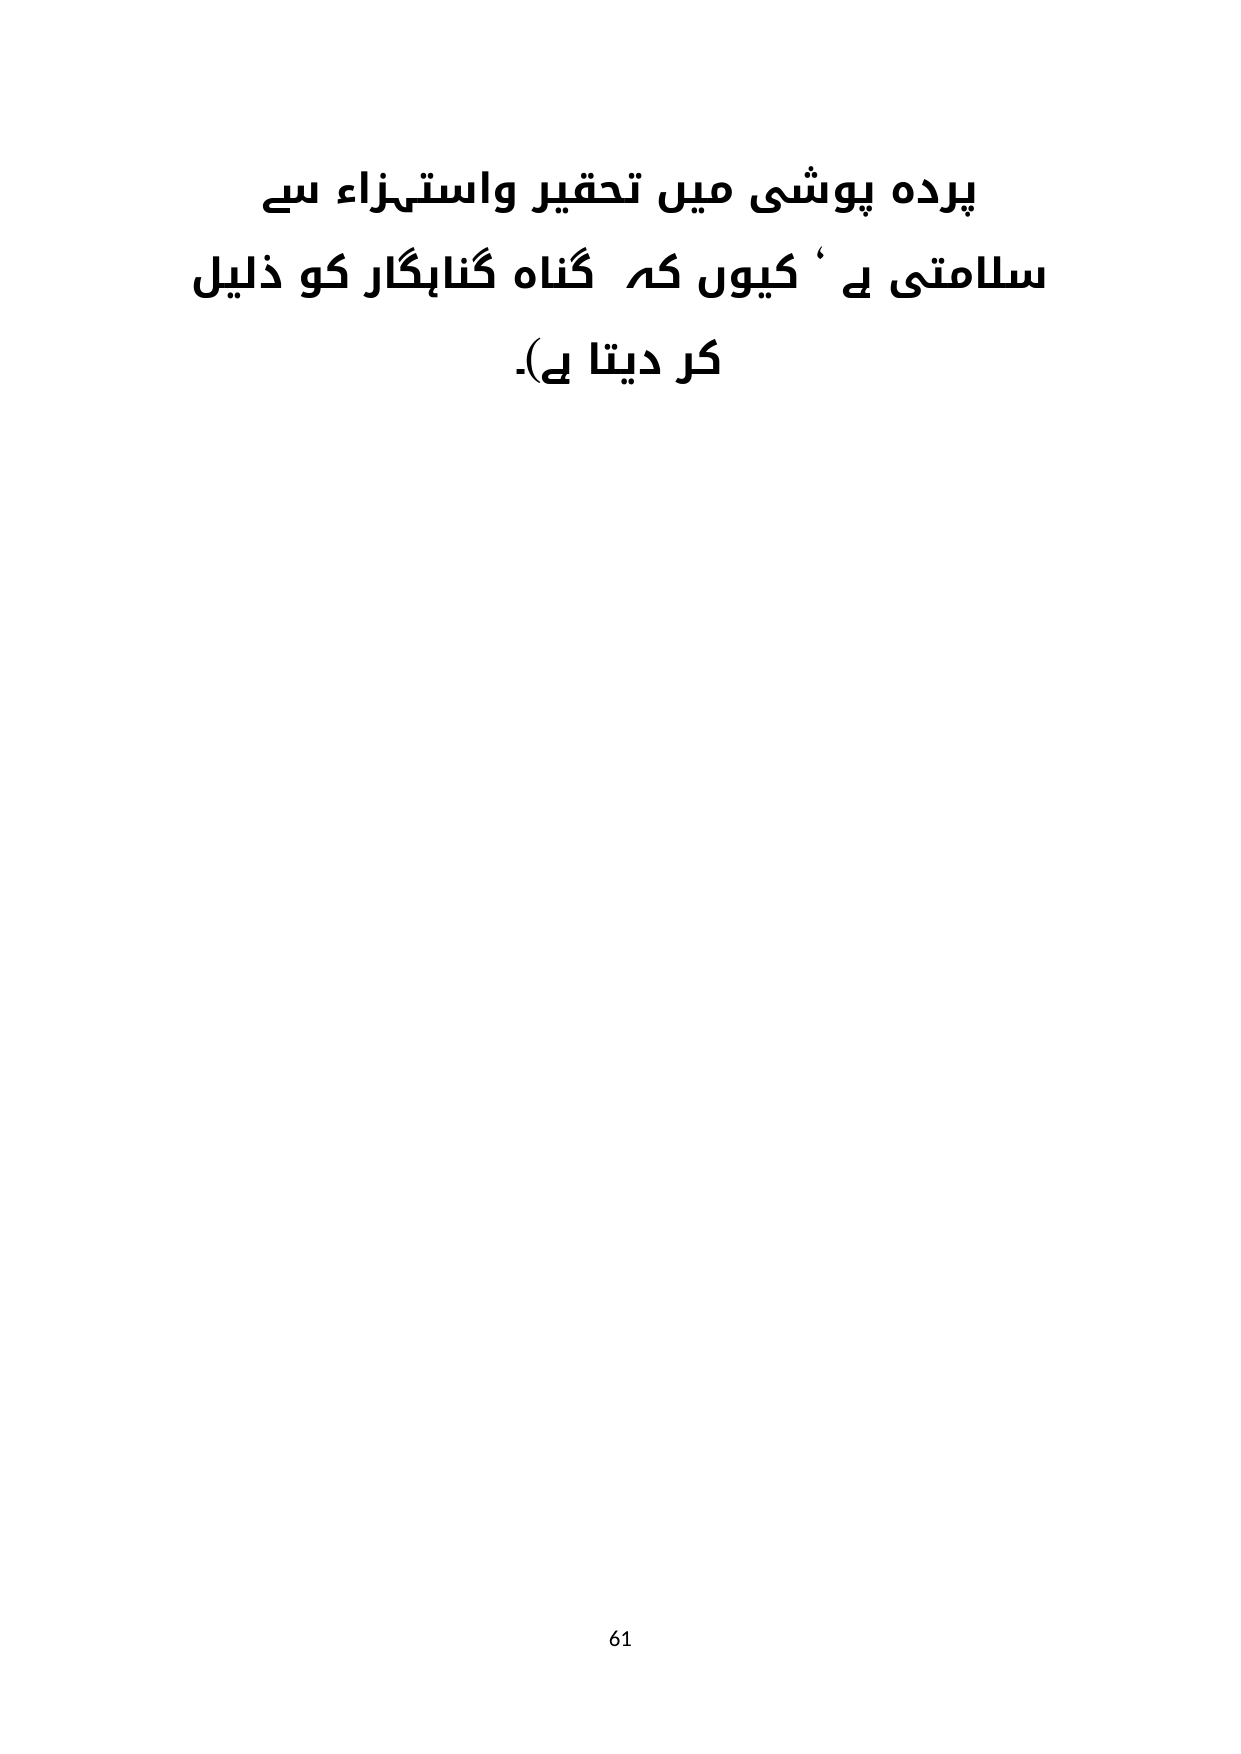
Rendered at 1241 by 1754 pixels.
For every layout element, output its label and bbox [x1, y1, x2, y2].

text [187, 150, 1053, 400]
